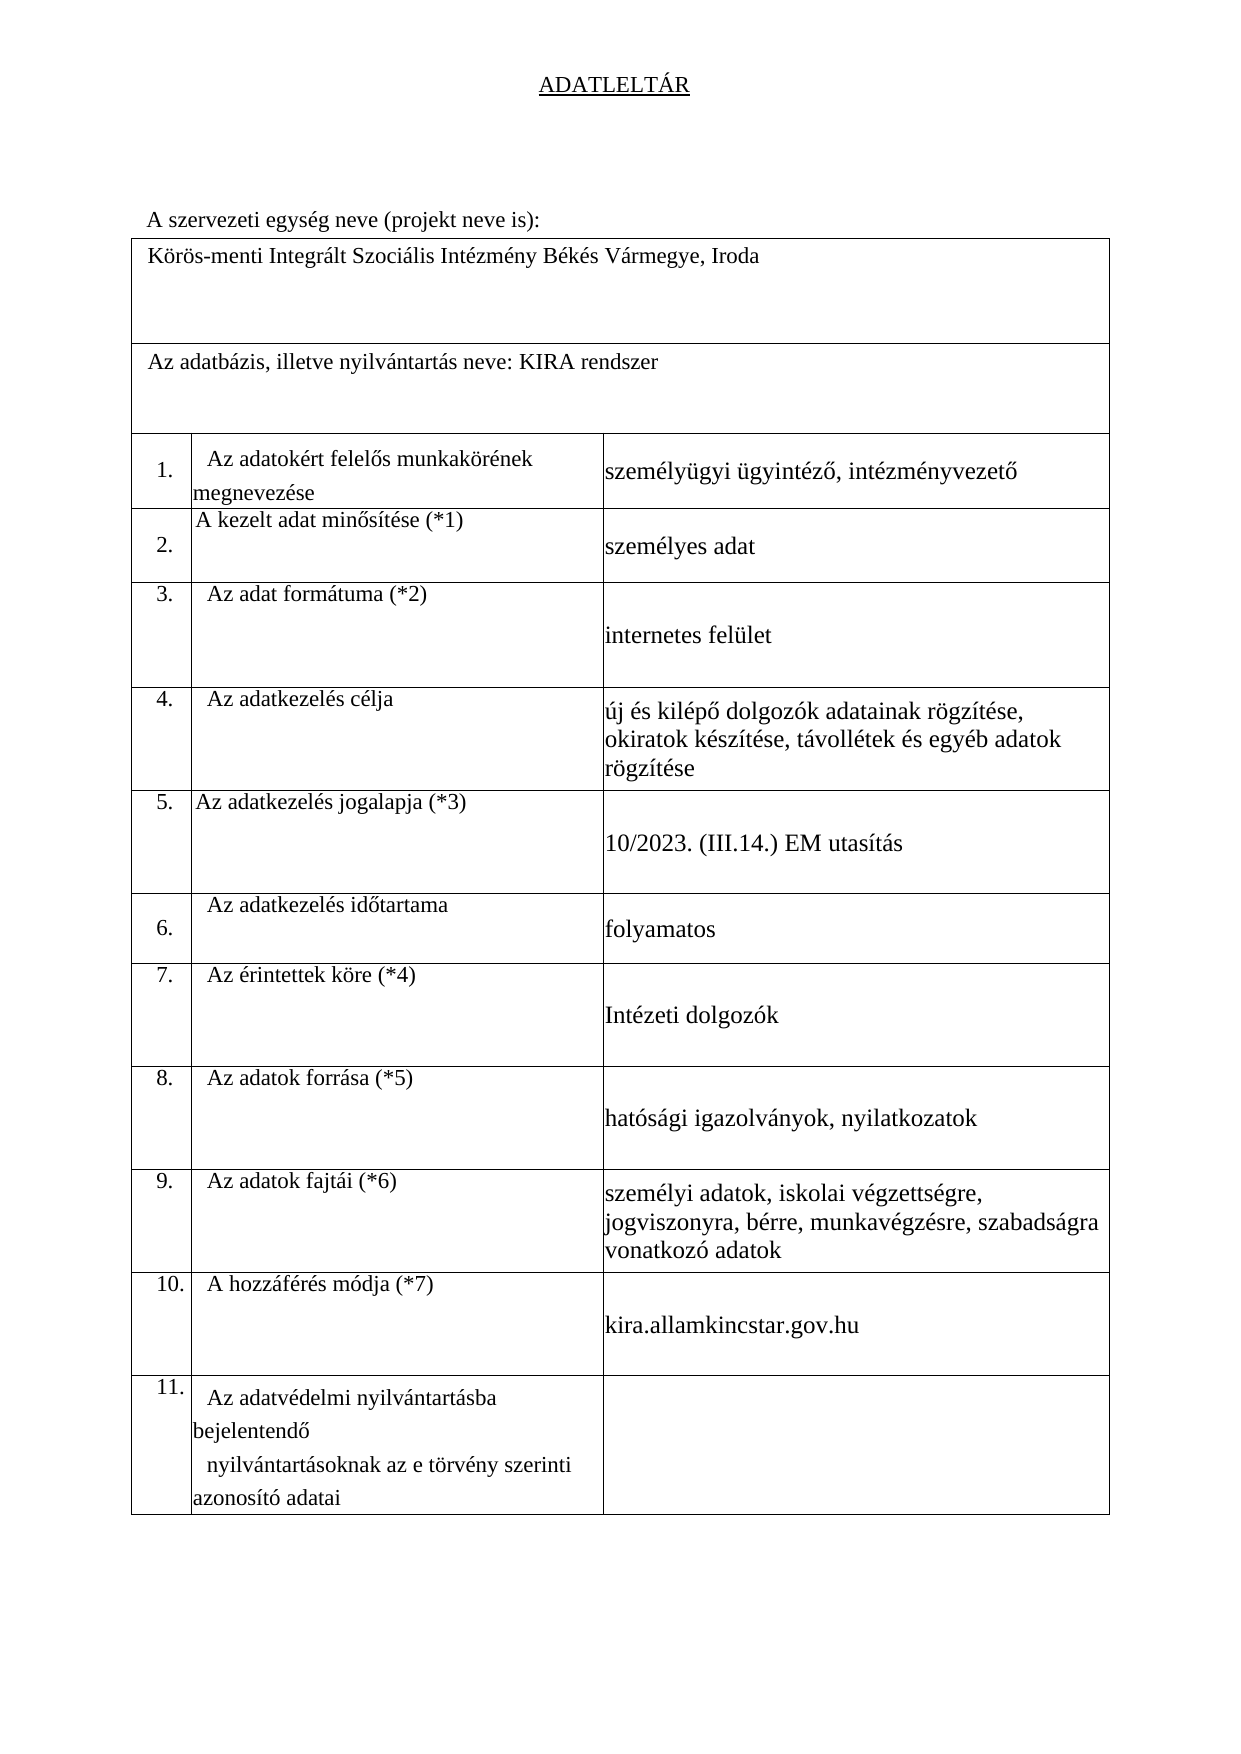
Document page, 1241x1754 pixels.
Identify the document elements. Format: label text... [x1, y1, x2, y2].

table_cell 5. [132, 791, 191, 893]
table_cell 8. [132, 1067, 191, 1169]
table_cell 6. [132, 894, 191, 963]
table_cell 2. [132, 509, 191, 582]
table_cell 10. [132, 1273, 191, 1375]
table_cell Az adatvédelmi nyilvántartásba bejelentendő nyilvántartásoknak az e törvény szerinti azonosító adatai [192, 1376, 603, 1514]
table_cell Az adatokért felelős munkakörének megnevezése [192, 434, 603, 508]
table_cell Intézeti dolgozók [604, 964, 1109, 1066]
table_cell Az adatbázis, illetve nyilvántartás neve: KIRA rendszer [132, 344, 1109, 433]
table_cell személyi adatok, iskolai végzettségre, jogviszonyra, bérre, munkavégzésre, szabadságra vonatkozó adatok [604, 1170, 1109, 1272]
table_cell [604, 1376, 1109, 1514]
table_cell internetes felület [604, 583, 1109, 687]
table_cell Az érintettek köre (*4) [192, 964, 603, 1066]
table_cell folyamatos [604, 894, 1109, 963]
table_cell 11. [132, 1376, 191, 1514]
table_cell 4. [132, 688, 191, 790]
table_cell Az adatok fajtái (*6) [192, 1170, 603, 1272]
table_cell új és kilépő dolgozók adatainak rögzítése, okiratok készítése, távollétek és egyéb adatok rögzítése [604, 688, 1109, 790]
table_cell hatósági igazolványok, nyilatkozatok [604, 1067, 1109, 1169]
table_cell Az adatkezelés célja [192, 688, 603, 790]
table_cell 3. [132, 583, 191, 687]
table_cell A kezelt adat minősítése (*1) [192, 509, 603, 582]
table_cell 9. [132, 1170, 191, 1272]
table_cell A hozzáférés módja (*7) [192, 1273, 603, 1375]
table_cell 10/2023. (III.14.) EM utasítás [604, 791, 1109, 893]
table_cell Az adat formátuma (*2) [192, 583, 603, 687]
table_cell Az adatok forrása (*5) [192, 1067, 603, 1169]
table_cell személyügyi ügyintéző, intézményvezető [604, 434, 1109, 508]
table_cell Az adatkezelés jogalapja (*3) [192, 791, 603, 893]
table_cell 1. [132, 434, 191, 508]
table_header A szervezeti egység neve (projekt neve is): Körös-menti Integrált Szociális Intézmény Békés Vármegye, Iroda [132, 239, 1109, 343]
table_cell Az adatkezelés időtartama [192, 894, 603, 963]
table_cell személyes adat [604, 509, 1109, 582]
table_cell 7. [132, 964, 191, 1066]
table_cell kira.allamkincstar.gov.hu [604, 1273, 1109, 1375]
